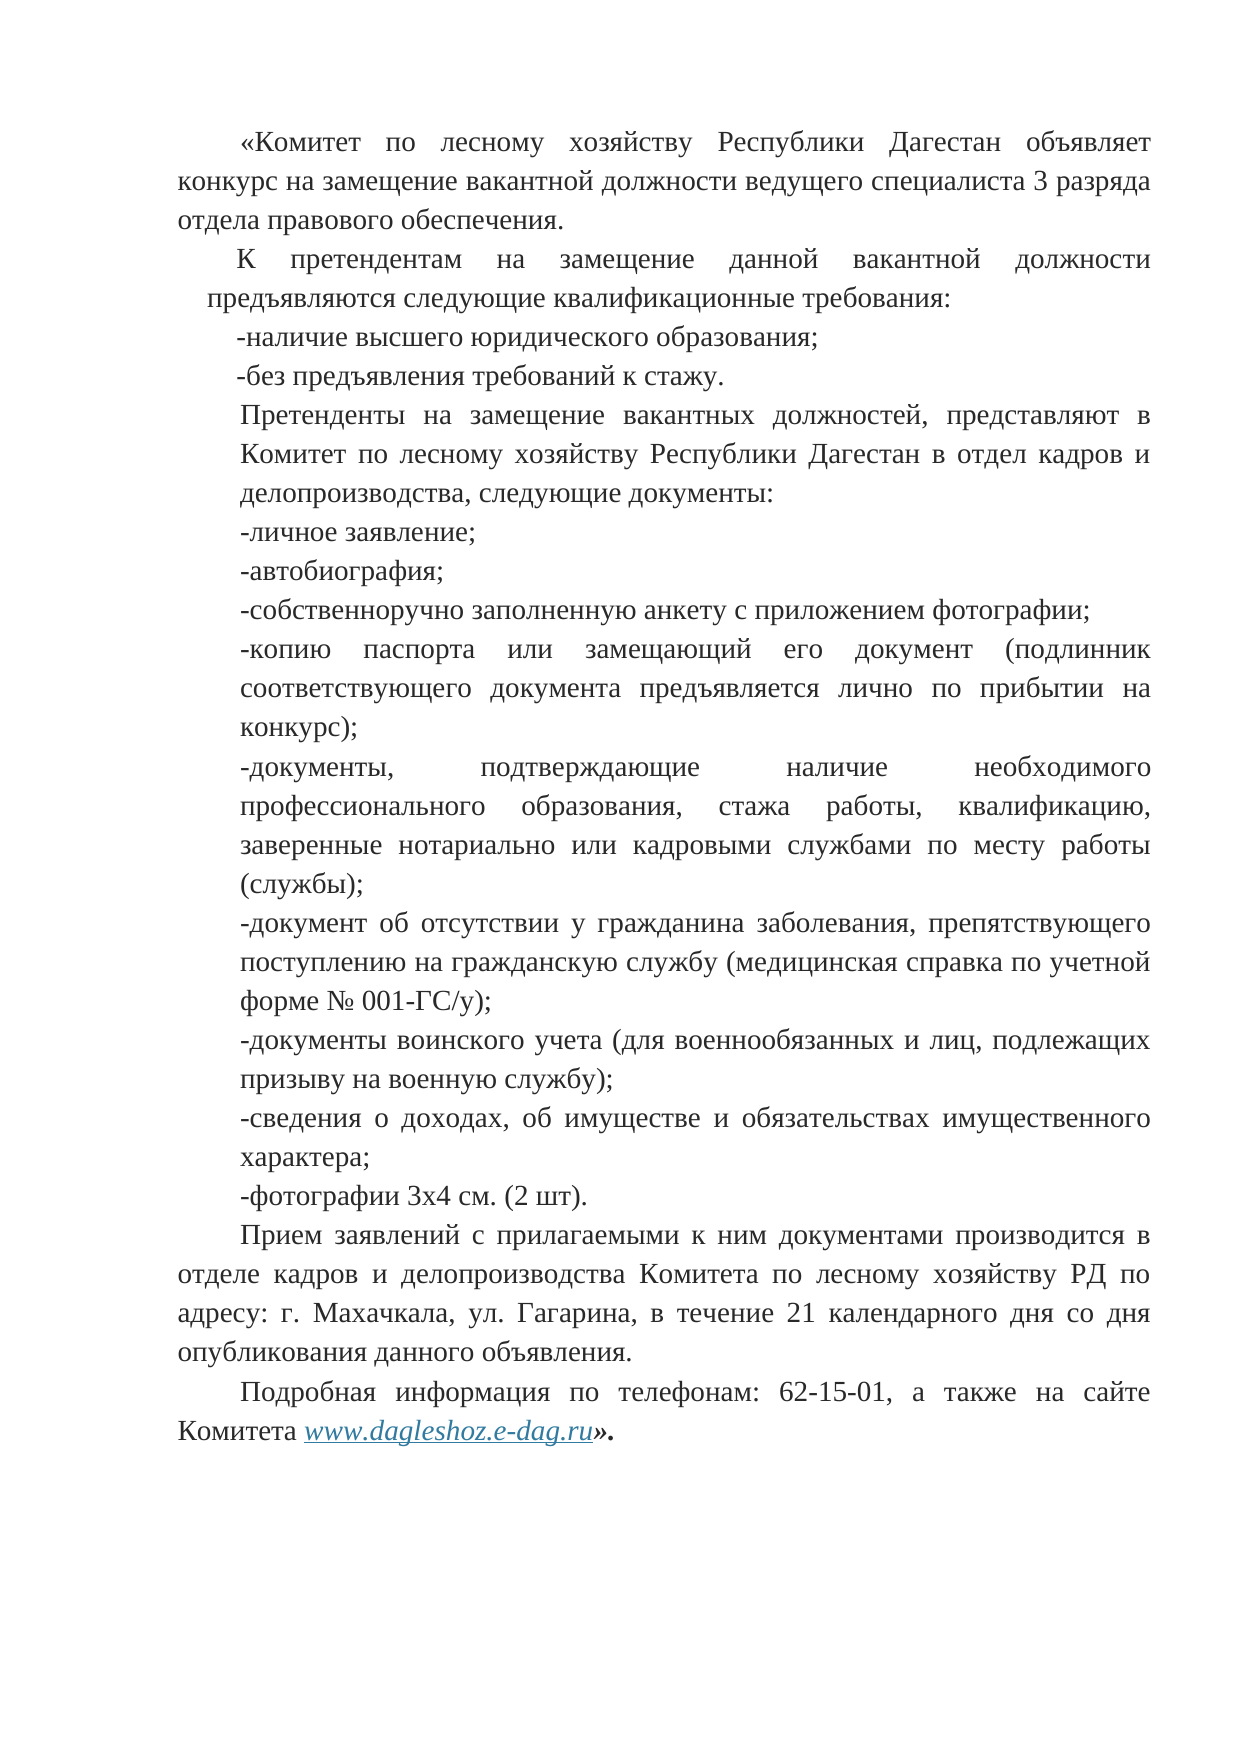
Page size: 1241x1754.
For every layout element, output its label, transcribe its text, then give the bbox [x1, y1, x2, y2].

text -собственноручно заполненную анкету с приложением фотографии; [240, 587, 1152, 626]
text Претенденты на замещение вакантных должностей, представляют в Комитет по лесному хозяйству Республики Дагестан в отдел кадров и делопроизводства, следующие документы: [240, 392, 1152, 509]
text -документы воинского учета (для военнообязанных и лиц, подлежащих призыву на военную службу); [240, 1017, 1152, 1095]
text -документы, подтверждающие наличие необходимого профессионального образования, стажа работы, квалификацию, заверенные нотариально или кадровыми службами по месту работы (службы); [240, 743, 1152, 899]
text -копию паспорта или замещающий его документ (подлинник соответствующего документа предъявляется лично по прибытии на конкурс); [240, 626, 1152, 743]
text -без предъявления требований к стажу. [207, 352, 1152, 392]
text К претендентам на замещение данной вакантной должности предъявляются следующие квалификационные требования: [207, 235, 1152, 313]
text Прием заявлений с прилагаемыми к ним документами производится в отделе кадров и делопроизводства Комитета по лесному хозяйству РД по адресу: г. Махачкала, ул. Гагарина, в течение 21 календарного дня со дня опубликования данного объявления. [177, 1212, 1152, 1368]
text -личное заявление; [240, 509, 1152, 548]
text -документ об отсутствии у гражданина заболевания, препятствующего поступлению на гражданскую службу (медицинская справка по учетной форме № 001-ГС/у); [240, 899, 1152, 1017]
text -фотографии 3х4 см. (2 шт). [240, 1173, 1152, 1212]
text -автобиография; [240, 548, 1152, 587]
text -наличие высшего юридического образования; [207, 313, 1152, 352]
text «Комитет по лесному хозяйству Республики Дагестан объявляет конкурс на замещение вакантной должности ведущего специалиста 3 разряда отдела правового обеспечения. [177, 118, 1152, 235]
text Подробная информация по телефонам: 62-15-01, а также на сайте Комитета www.dagleshoz.e-dag.ru». [177, 1368, 1152, 1446]
text -сведения о доходах, об имуществе и обязательствах имущественного характера; [240, 1095, 1152, 1173]
